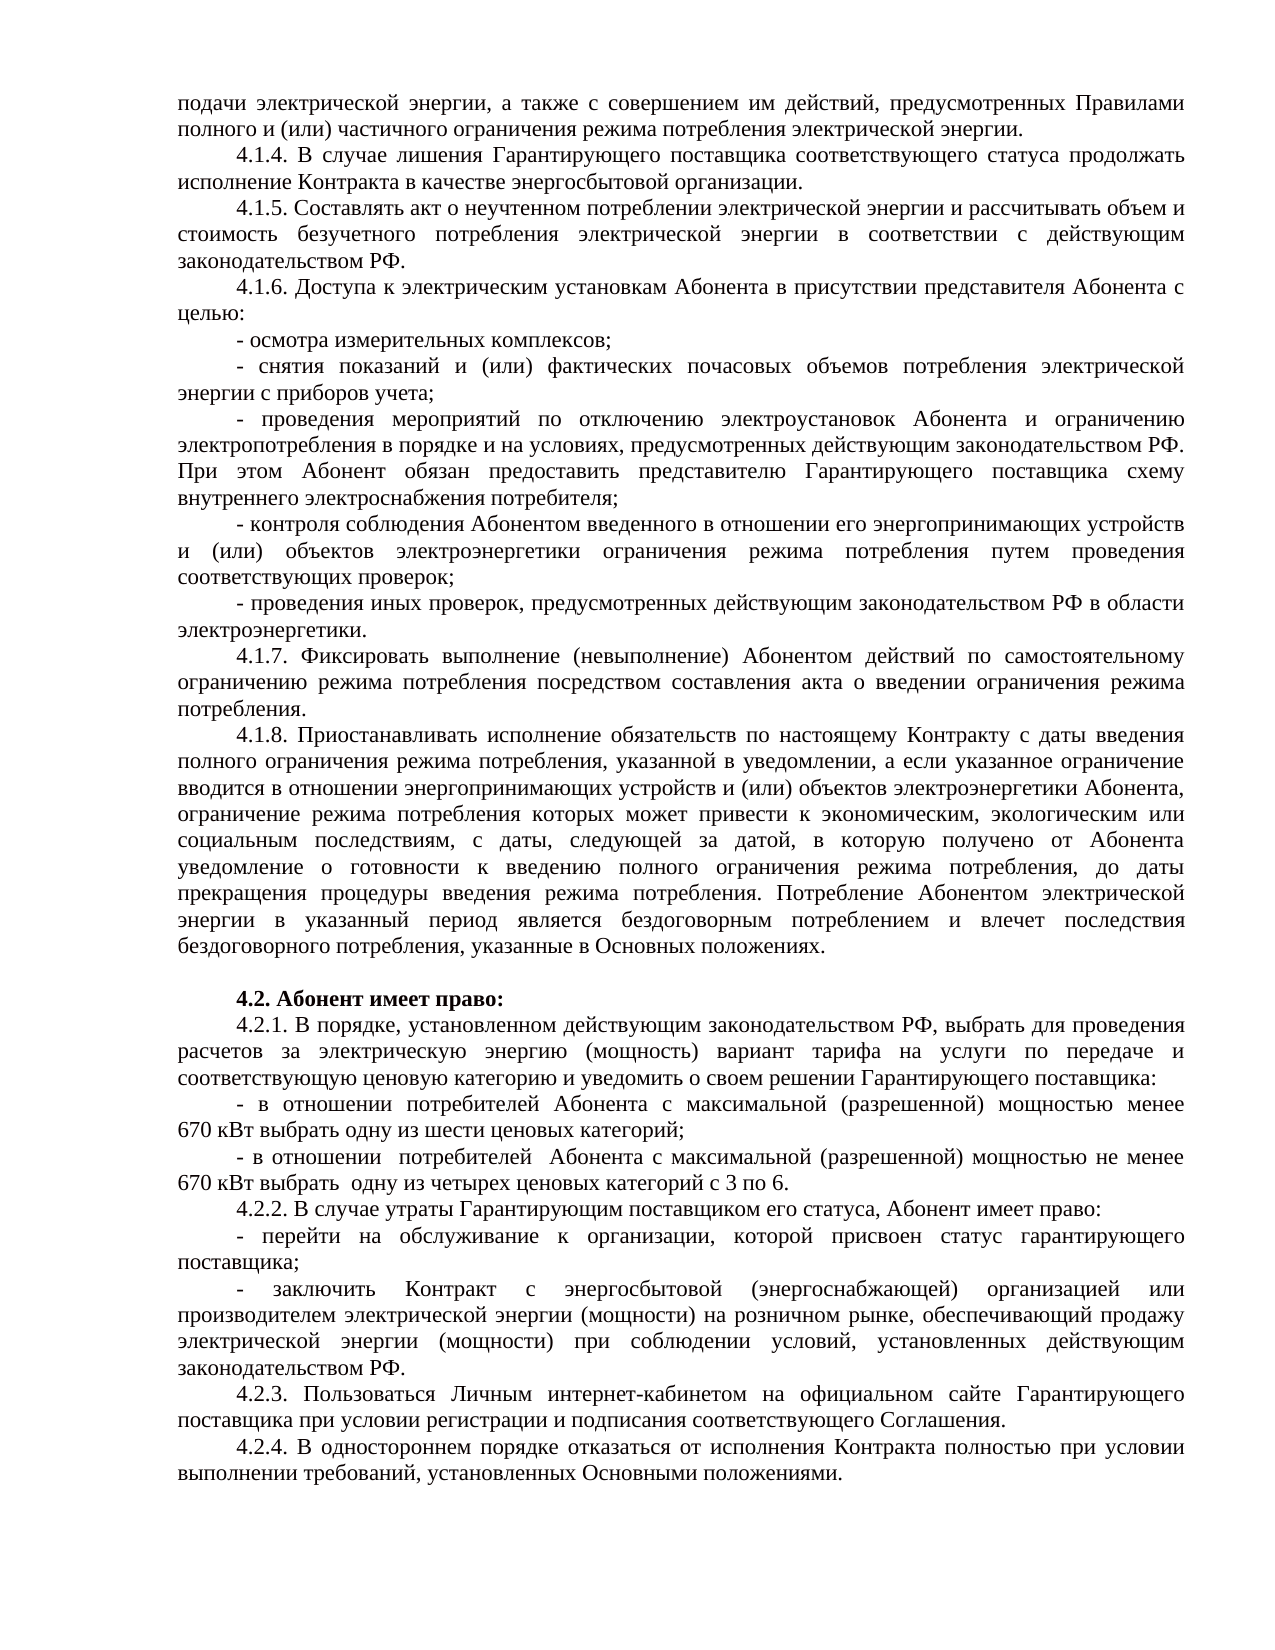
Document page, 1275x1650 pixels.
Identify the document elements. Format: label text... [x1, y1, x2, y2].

text 4.1.7. Фиксировать выполнение (невыполнение) Абонентом действий по самостоятельному ограничению режима потребления посредством составления акта о введении ограничения режима потребления. [177, 642, 1186, 721]
text - в отношении потребителей Абонента с максимальной (разрешенной) мощностью не менее 670 кВт выбрать одну из четырех ценовых категорий с 3 по 6. [177, 1143, 1186, 1196]
text 4.2.3. Пользоваться Личным интернет-кабинетом на официальном сайте Гарантирующего поставщика при условии регистрации и подписания соответствующего Соглашения. [177, 1380, 1186, 1433]
text 4.2. Абонент имеет право: [177, 985, 1186, 1011]
text - снятия показаний и (или) фактических почасовых объемов потребления электрической энергии с приборов учета; [177, 352, 1186, 405]
text 4.1.6. Доступа к электрическим установкам Абонента в присутствии представителя Абонента с целью: [177, 273, 1186, 326]
text - проведения мероприятий по отключению электроустановок Абонента и ограничению электропотребления в порядке и на условиях, предусмотренных действующим законодательством РФ. При этом Абонент обязан предоставить представителю Гарантирующего поставщика схему внутреннего электроснабжения потребителя; [177, 405, 1186, 510]
text - осмотра измерительных комплексов; [177, 326, 1186, 352]
text 4.1.4. В случае лишения Гарантирующего поставщика соответствующего статуса продолжать исполнение Контракта в качестве энергосбытовой организации. [177, 141, 1186, 194]
text 4.1.8. Приостанавливать исполнение обязательств по настоящему Контракту с даты введения полного ограничения режима потребления, указанной в уведомлении, а если указанное ограничение вводится в отношении энергопринимающих устройств и (или) объектов электроэнергетики Абонента, ограничение режима потребления которых может привести к экономическим, экологическим или социальным последствиям, с даты, следующей за датой, в которую получено от Абонента уведомление о готовности к введению полного ограничения режима потребления, до даты прекращения процедуры введения режима потребления. Потребление Абонентом электрической энергии в указанный период является бездоговорным потреблением и влечет последствия бездоговорного потребления, указанные в Основных положениях. [177, 721, 1186, 958]
text 4.1.5. Составлять акт о неучтенном потреблении электрической энергии и рассчитывать объем и стоимость безучетного потребления электрической энергии в соответствии с действующим законодательством РФ. [177, 194, 1186, 273]
text 4.2.4. В одностороннем порядке отказаться от исполнения Контракта полностью при условии выполнении требований, установленных Основными положениями. [177, 1433, 1186, 1485]
text 4.2.2. В случае утраты Гарантирующим поставщиком его статуса, Абонент имеет право: [177, 1196, 1186, 1222]
text - проведения иных проверок, предусмотренных действующим законодательством РФ в области электроэнергетики. [177, 589, 1186, 642]
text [177, 89, 1186, 141]
text - в отношении потребителей Абонента с максимальной (разрешенной) мощностью менее 670 кВт выбрать одну из шести ценовых категорий; [177, 1090, 1186, 1143]
text - контроля соблюдения Абонентом введенного в отношении его энергопринимающих устройств и (или) объектов электроэнергетики ограничения режима потребления путем проведения соответствующих проверок; [177, 510, 1186, 589]
text - заключить Контракт с энергосбытовой (энергоснабжающей) организацией или производителем электрической энергии (мощности) на розничном рынке, обеспечивающий продажу электрической энергии (мощности) при соблюдении условий, установленных действующим законодательством РФ. [177, 1274, 1186, 1380]
text - перейти на обслуживание к организации, которой присвоен статус гарантирующего поставщика; [177, 1222, 1186, 1274]
text 4.2.1. В порядке, установленном действующим законодательством РФ, выбрать для проведения расчетов за электрическую энергию (мощность) вариант тарифа на услуги по передаче и соответствующую ценовую категорию и уведомить о своем решении Гарантирующего поставщика: [177, 1011, 1186, 1090]
